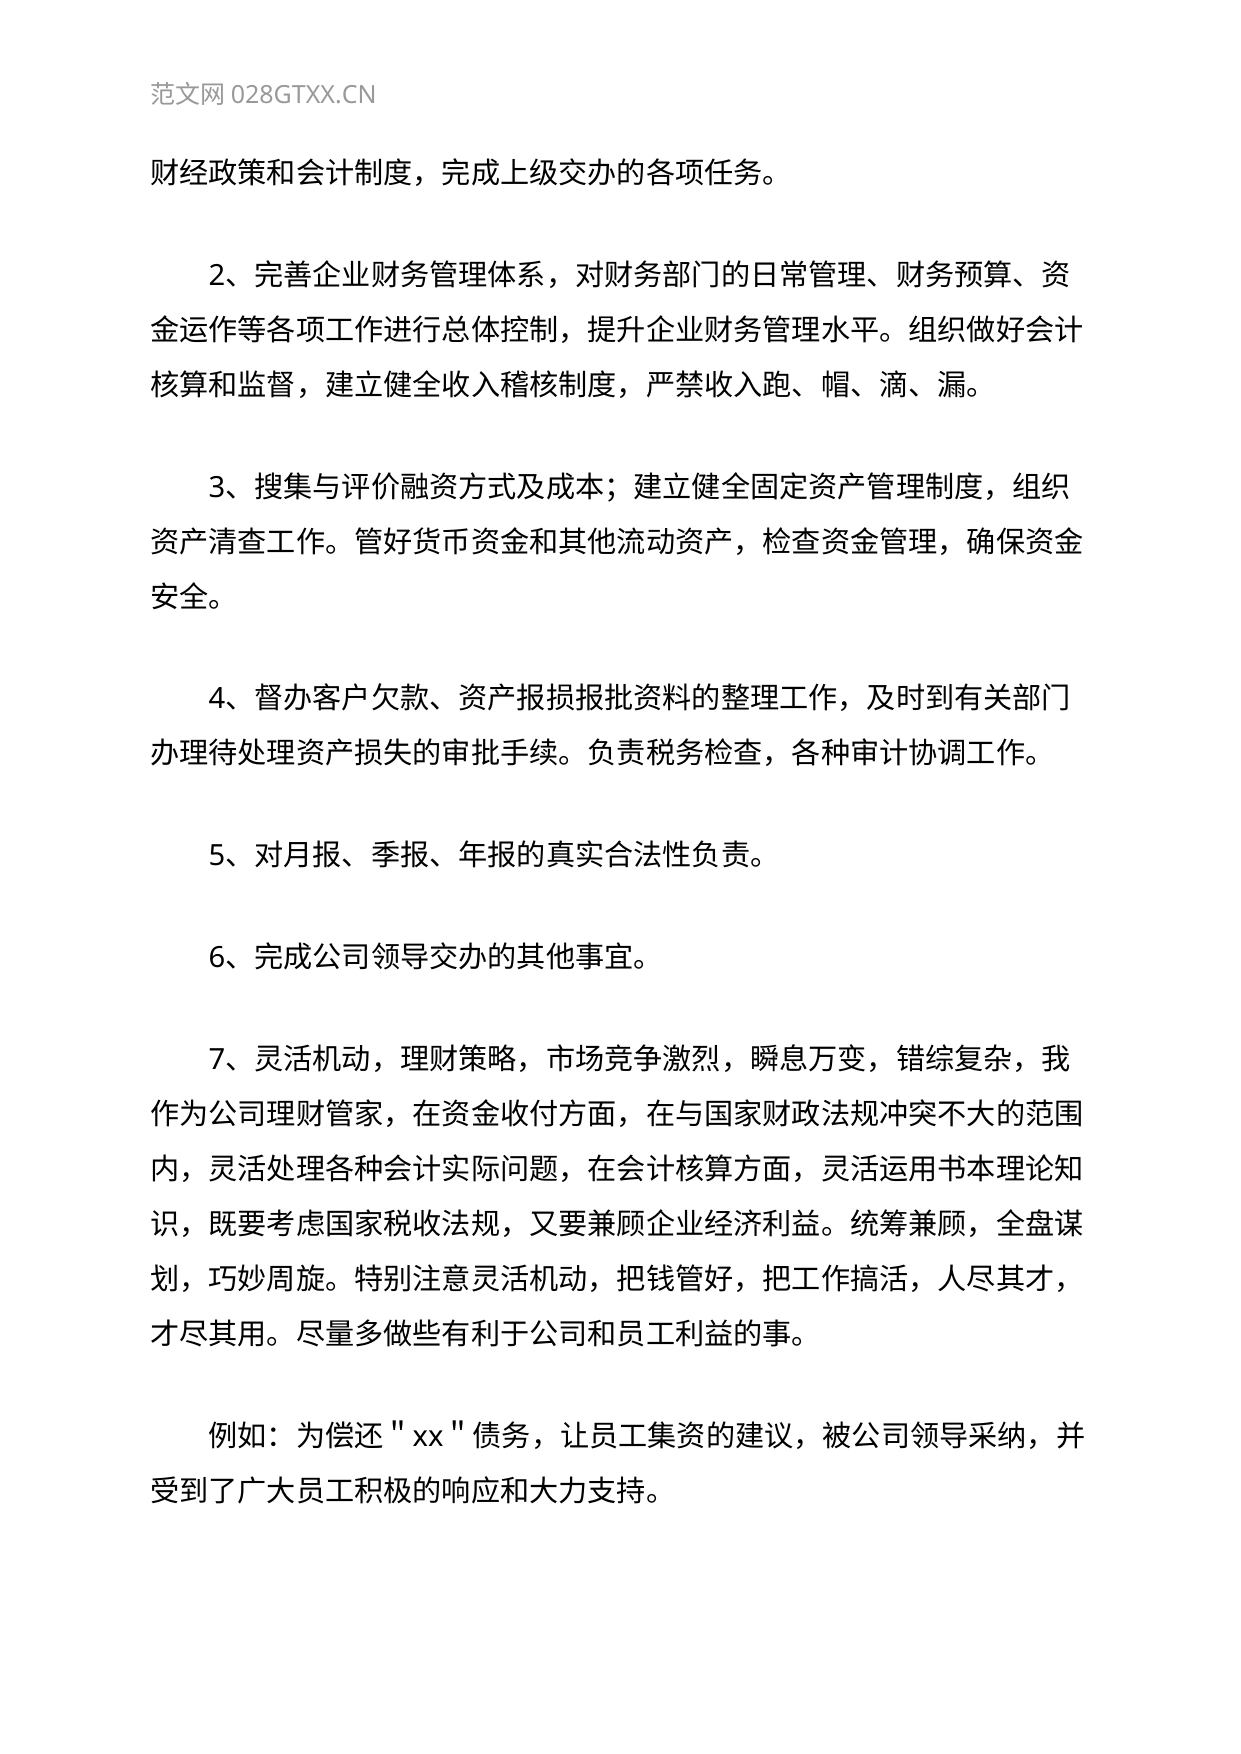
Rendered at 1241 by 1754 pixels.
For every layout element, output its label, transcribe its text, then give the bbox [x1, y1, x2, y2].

text 7、灵活机动，理财策略，市场竞争激烈，瞬息万变，错综复杂，我作为公司理财管家，在资金收付方面，在与国家财政法规冲突不大的范围内，灵活处理各种会计实际问题，在会计核算方面，灵活运用书本理论知识，既要考虑国家税收法规，又要兼顾企业经济利益。统筹兼顾，全盘谋划，巧妙周旋。特别注意灵活机动，把钱管好，把工作搞活，人尽其才，才尽其用。尽量多做些有利于公司和员工利益的事。 [150, 1036, 1090, 1353]
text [150, 150, 1090, 192]
text 5、对月报、季报、年报的真实合法性负责。 [150, 832, 1090, 874]
text 6、完成公司领导交办的其他事宜。 [150, 934, 1090, 976]
text 4、督办客户欠款、资产报损报批资料的整理工作，及时到有关部门办理待处理资产损失的审批手续。负责税务检查，各种审计协调工作。 [150, 675, 1090, 772]
text 例如：为偿还＂xx＂债务，让员工集资的建议，被公司领导采纳，并受到了广大员工积极的响应和大力支持。 [150, 1412, 1090, 1509]
text 2、完善企业财务管理体系，对财务部门的日常管理、财务预算、资金运作等各项工作进行总体控制，提升企业财务管理水平。组织做好会计核算和监督，建立健全收入稽核制度，严禁收入跑、帽、滴、漏。 [150, 252, 1090, 404]
text 3、搜集与评价融资方式及成本；建立健全固定资产管理制度，组织资产清查工作。管好货币资金和其他流动资产，检查资金管理，确保资金安全。 [150, 463, 1090, 616]
